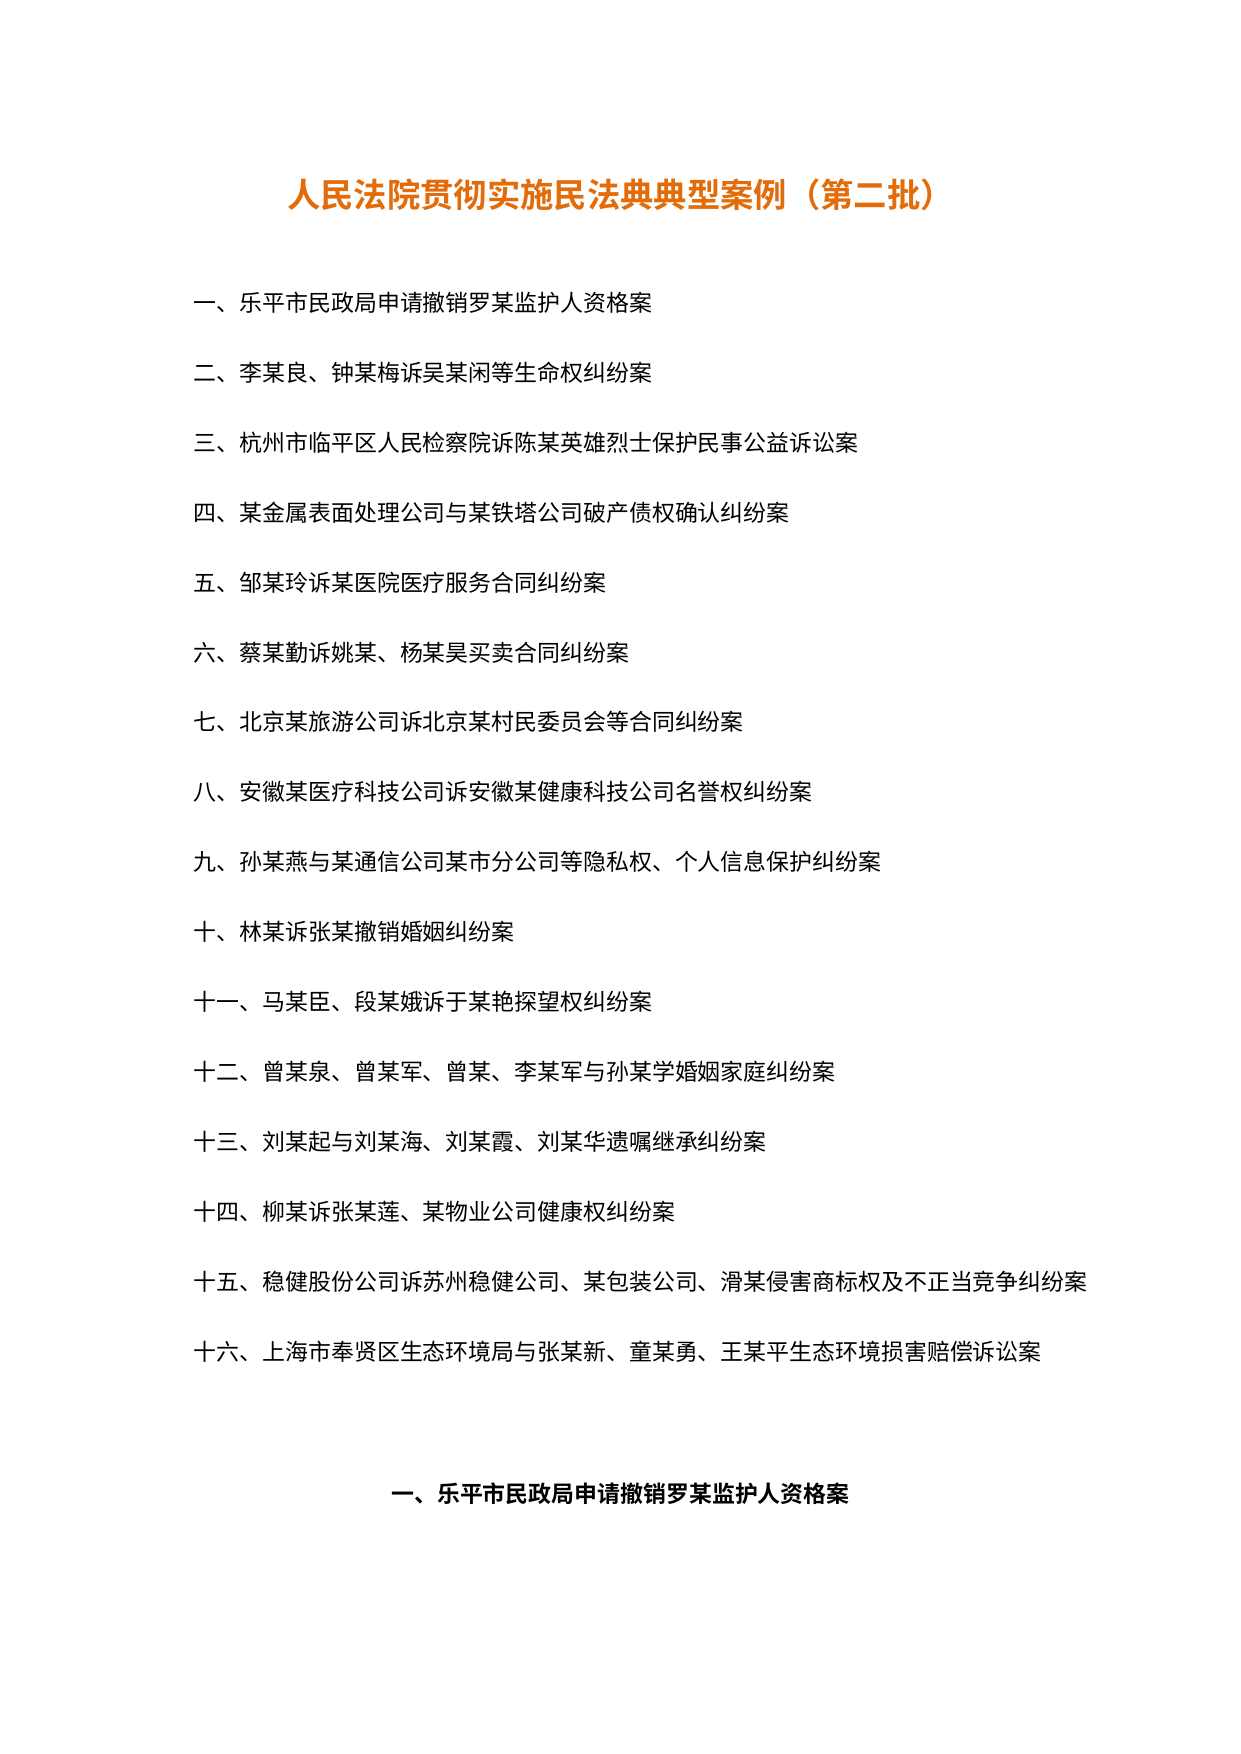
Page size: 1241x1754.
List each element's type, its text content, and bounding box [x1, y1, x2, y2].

text 三、杭州市临平区人民检察院诉陈某英雄烈士保护民事公益诉讼案 [148, 409, 1092, 474]
text 十二、曾某泉、曾某军、曾某、李某军与孙某学婚姻家庭纠纷案 [148, 1038, 1092, 1103]
text 十、林某诉张某撤销婚姻纠纷案 [148, 898, 1092, 963]
text 十四、柳某诉张某莲、某物业公司健康权纠纷案 [148, 1178, 1092, 1243]
text 一、乐平市民政局申请撤销罗某监护人资格案 [148, 269, 1092, 334]
text 六、蔡某勤诉姚某、杨某昊买卖合同纠纷案 [148, 618, 1092, 683]
text 四、某金属表面处理公司与某铁塔公司破产债权确认纠纷案 [148, 479, 1092, 544]
text 二、李某良、钟某梅诉吴某闲等生命权纠纷案 [148, 339, 1092, 404]
text 十五、稳健股份公司诉苏州稳健公司、某包装公司、滑某侵害商标权及不正当竞争纠纷案 [148, 1248, 1092, 1313]
text 十一、马某臣、段某娥诉于某艳探望权纠纷案 [148, 968, 1092, 1033]
text 五、邹某玲诉某医院医疗服务合同纠纷案 [148, 549, 1092, 614]
text 一、乐平市民政局申请撤销罗某监护人资格案 [148, 1460, 1092, 1525]
text 七、北京某旅游公司诉北京某村民委员会等合同纠纷案 [148, 688, 1092, 753]
text 人民法院贯彻实施民法典典型案例（第二批） [148, 161, 1092, 226]
text 十三、刘某起与刘某海、刘某霞、刘某华遗嘱继承纠纷案 [148, 1108, 1092, 1173]
text 九、孙某燕与某通信公司某市分公司等隐私权、个人信息保护纠纷案 [148, 828, 1092, 893]
text 十六、上海市奉贤区生态环境局与张某新、童某勇、王某平生态环境损害赔偿诉讼案 [148, 1317, 1092, 1382]
text 八、安徽某医疗科技公司诉安徽某健康科技公司名誉权纠纷案 [148, 758, 1092, 823]
